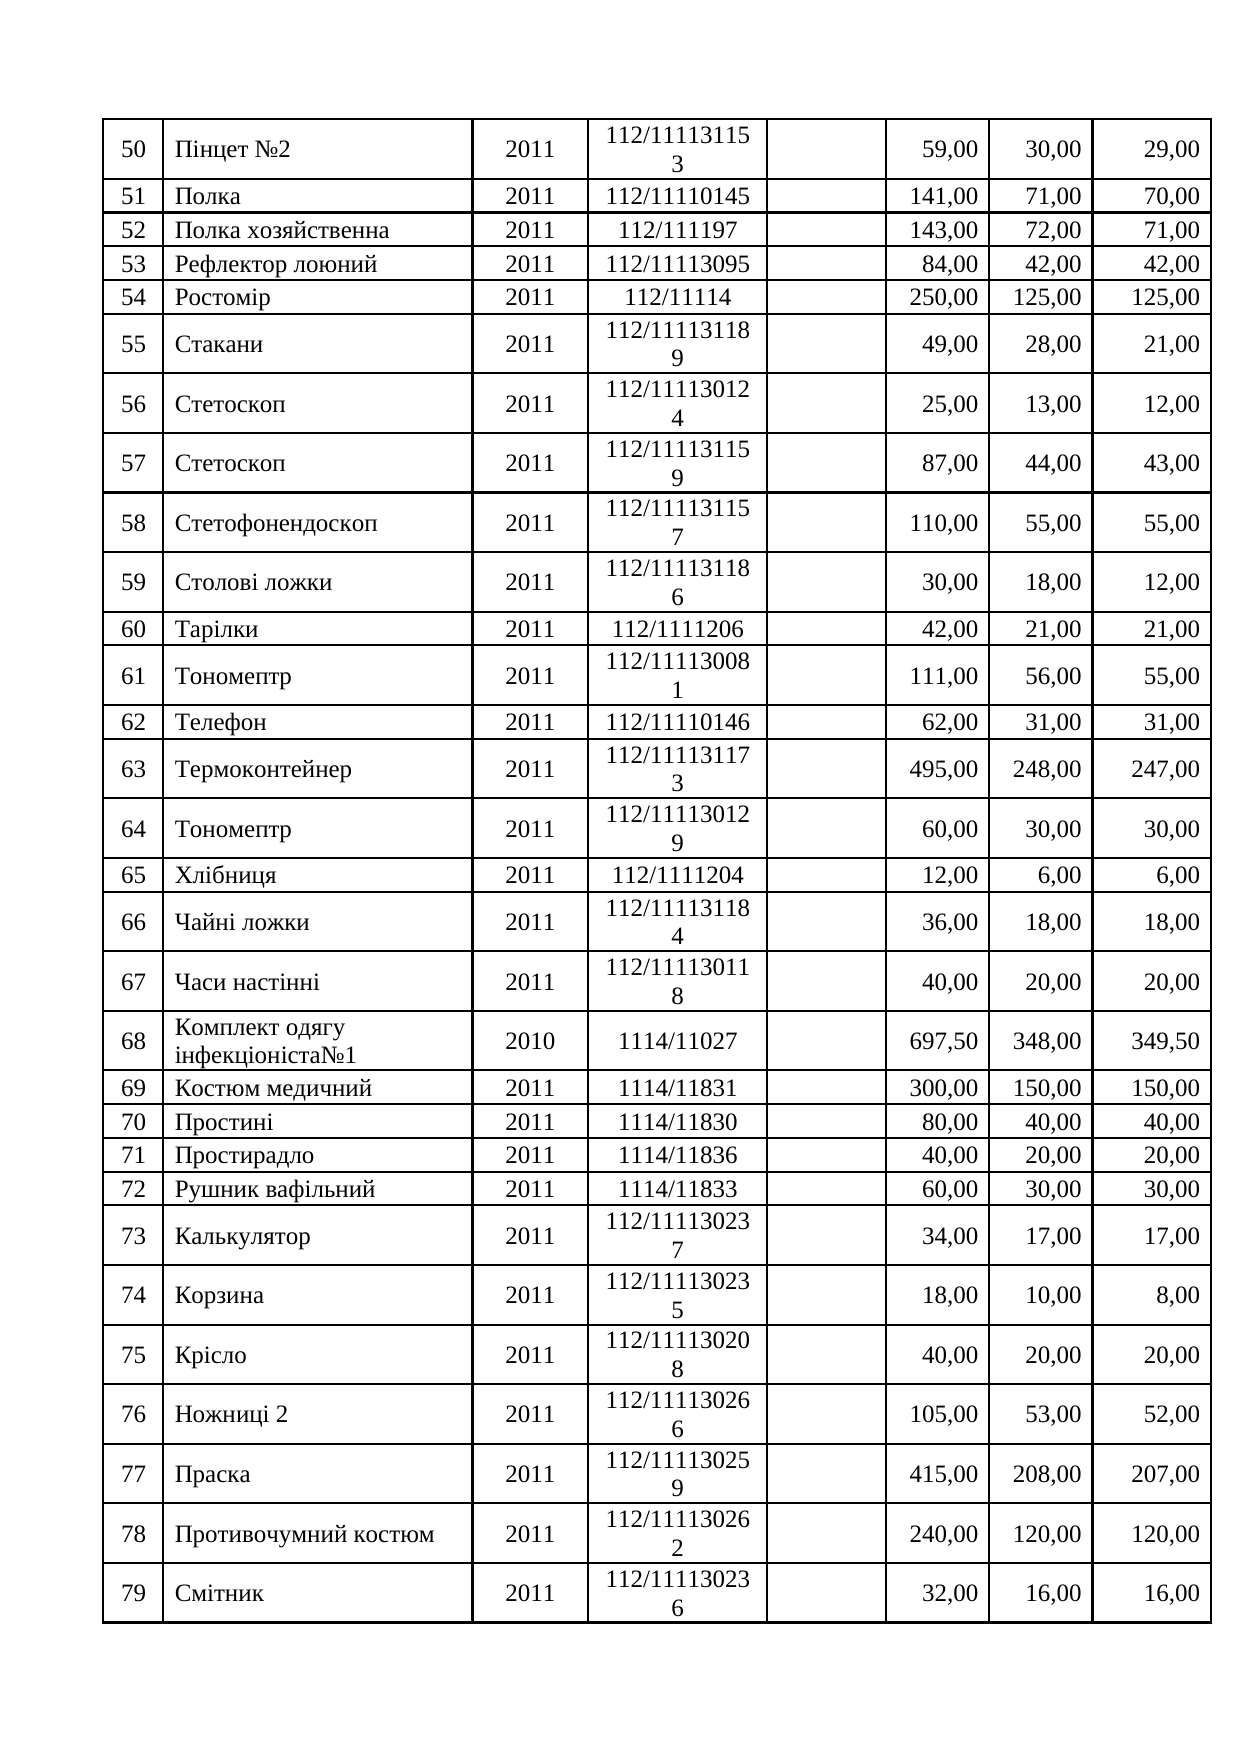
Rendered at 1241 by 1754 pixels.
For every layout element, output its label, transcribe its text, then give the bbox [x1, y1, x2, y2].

table_cell 12,00 [1094, 374, 1210, 432]
table_cell 20,00 [1094, 1139, 1210, 1171]
table_cell 20,00 [1094, 1326, 1210, 1383]
table_cell [768, 1139, 885, 1171]
table_cell [768, 1385, 885, 1443]
table_cell 2011 [474, 613, 587, 644]
table_cell 250,00 [887, 281, 988, 313]
table_cell 248,00 [990, 740, 1091, 797]
table_cell 42,00 [887, 613, 988, 644]
table_cell [768, 1071, 885, 1103]
table_cell 61 [104, 646, 162, 704]
table_cell 2011 [474, 1564, 587, 1621]
table_cell 31,00 [990, 706, 1091, 738]
table_cell 112/111131159 [589, 434, 766, 491]
table_cell 2011 [474, 494, 587, 551]
table_cell 59 [104, 553, 162, 611]
table_cell Комплект одягу інфекціоніста№1 [164, 1012, 471, 1069]
table_cell [768, 859, 885, 891]
table_cell [768, 1564, 885, 1621]
table_cell 1114/11830 [589, 1105, 766, 1137]
table_cell Термоконтейнер [164, 740, 471, 797]
table_cell 80,00 [887, 1105, 988, 1137]
table_cell 112/111130237 [589, 1206, 766, 1264]
table_cell 53,00 [990, 1385, 1091, 1443]
table_cell 1114/11831 [589, 1071, 766, 1103]
table_cell 2011 [474, 1504, 587, 1562]
table_cell 30,00 [1094, 799, 1210, 857]
table_cell [768, 1504, 885, 1562]
table_cell 54 [104, 281, 162, 313]
table_cell 28,00 [990, 315, 1091, 372]
table_cell Ножниці 2 [164, 1385, 471, 1443]
table_cell 78 [104, 1504, 162, 1562]
table_cell 141,00 [887, 180, 988, 211]
table_cell 112/111130266 [589, 1385, 766, 1443]
table_cell 16,00 [990, 1564, 1091, 1621]
table_cell 125,00 [1094, 281, 1210, 313]
table_cell 110,00 [887, 494, 988, 551]
table_cell 87,00 [887, 434, 988, 491]
table_cell 55,00 [990, 494, 1091, 551]
table_cell 150,00 [1094, 1071, 1210, 1103]
table_cell 2011 [474, 1139, 587, 1171]
table_cell 2011 [474, 180, 587, 211]
table_cell 59,00 [887, 120, 988, 178]
table_cell 2011 [474, 553, 587, 611]
table_cell Часи настінні [164, 952, 471, 1010]
table_cell 2011 [474, 1105, 587, 1137]
table_cell Тономептр [164, 646, 471, 704]
table_cell 112/111130259 [589, 1445, 766, 1502]
table_cell 112/111131173 [589, 740, 766, 797]
table_cell 36,00 [887, 893, 988, 950]
table_cell 2011 [474, 281, 587, 313]
table_cell 56 [104, 374, 162, 432]
table_cell 20,00 [990, 952, 1091, 1010]
table_cell Костюм медичний [164, 1071, 471, 1103]
table_cell [768, 247, 885, 279]
table_cell 112/1111206 [589, 613, 766, 644]
table_cell 112/111130262 [589, 1504, 766, 1562]
table_cell [768, 434, 885, 491]
table_cell 112/111131186 [589, 553, 766, 611]
table_cell [768, 1326, 885, 1383]
table_cell 2011 [474, 1173, 587, 1204]
table_cell 73 [104, 1206, 162, 1264]
table_cell 42,00 [990, 247, 1091, 279]
table_cell 70,00 [1094, 180, 1210, 211]
table_cell Полка [164, 180, 471, 211]
table_cell [768, 553, 885, 611]
table_cell 69 [104, 1071, 162, 1103]
table_cell 74 [104, 1266, 162, 1323]
table_cell 34,00 [887, 1206, 988, 1264]
table_cell 42,00 [1094, 247, 1210, 279]
table_cell 51 [104, 180, 162, 211]
table_cell 150,00 [990, 1071, 1091, 1103]
table_cell 125,00 [990, 281, 1091, 313]
table_cell 2011 [474, 859, 587, 891]
table_cell 112/111130235 [589, 1266, 766, 1323]
table_cell 112/111131184 [589, 893, 766, 950]
table_cell 62 [104, 706, 162, 738]
table_cell 84,00 [887, 247, 988, 279]
table_cell 120,00 [990, 1504, 1091, 1562]
table_cell 349,50 [1094, 1012, 1210, 1069]
table_cell Стакани [164, 315, 471, 372]
table_cell 18,00 [887, 1266, 988, 1323]
table_cell 40,00 [887, 952, 988, 1010]
table_cell 71,00 [1094, 214, 1210, 245]
table_cell Крісло [164, 1326, 471, 1383]
table_cell Тарілки [164, 613, 471, 644]
table_cell Пінцет №2 [164, 120, 471, 178]
table_cell 2011 [474, 952, 587, 1010]
table_cell [768, 952, 885, 1010]
table_cell 60,00 [887, 1173, 988, 1204]
table_cell 207,00 [1094, 1445, 1210, 1502]
table_cell 13,00 [990, 374, 1091, 432]
table_cell 40,00 [887, 1139, 988, 1171]
table_cell 70 [104, 1105, 162, 1137]
table_cell 111,00 [887, 646, 988, 704]
table_cell 57 [104, 434, 162, 491]
table_cell 16,00 [1094, 1564, 1210, 1621]
table_cell [768, 1206, 885, 1264]
table_cell 2011 [474, 1071, 587, 1103]
table_cell 2011 [474, 120, 587, 178]
table_cell [768, 1105, 885, 1137]
table_cell 112/111130208 [589, 1326, 766, 1383]
table_cell 2011 [474, 1266, 587, 1323]
table_cell 2011 [474, 1326, 587, 1383]
table_cell [768, 1012, 885, 1069]
table_cell 6,00 [990, 859, 1091, 891]
table_cell 77 [104, 1445, 162, 1502]
table_cell [768, 374, 885, 432]
table_cell 2011 [474, 1445, 587, 1502]
table_cell 2011 [474, 799, 587, 857]
table_cell 17,00 [1094, 1206, 1210, 1264]
table_cell Стетофонендоскоп [164, 494, 471, 551]
table_cell 55,00 [1094, 494, 1210, 551]
table_cell 1114/11833 [589, 1173, 766, 1204]
table_cell 20,00 [990, 1139, 1091, 1171]
table_cell [768, 893, 885, 950]
table_cell 72,00 [990, 214, 1091, 245]
table_cell 21,00 [1094, 315, 1210, 372]
table_cell 62,00 [887, 706, 988, 738]
table_cell 112/111131189 [589, 315, 766, 372]
table_cell 31,00 [1094, 706, 1210, 738]
table_cell 49,00 [887, 315, 988, 372]
table_cell 8,00 [1094, 1266, 1210, 1323]
table_cell 40,00 [990, 1105, 1091, 1137]
table_cell 40,00 [887, 1326, 988, 1383]
table_cell 67 [104, 952, 162, 1010]
table_cell Ростомір [164, 281, 471, 313]
table_cell [768, 646, 885, 704]
table_cell 120,00 [1094, 1504, 1210, 1562]
table_cell 12,00 [1094, 553, 1210, 611]
table_cell Чайні ложки [164, 893, 471, 950]
table_cell Хлібниця [164, 859, 471, 891]
table_cell 2011 [474, 1206, 587, 1264]
table_cell [768, 740, 885, 797]
table_cell 17,00 [990, 1206, 1091, 1264]
table_cell 2011 [474, 893, 587, 950]
table_cell 112/111130081 [589, 646, 766, 704]
table_cell Телефон [164, 706, 471, 738]
table_cell 6,00 [1094, 859, 1210, 891]
table_cell 240,00 [887, 1504, 988, 1562]
table_cell 18,00 [990, 893, 1091, 950]
table_cell 32,00 [887, 1564, 988, 1621]
table_cell 112/11114 [589, 281, 766, 313]
table_cell 66 [104, 893, 162, 950]
table_cell 112/111130129 [589, 799, 766, 857]
table_cell 50 [104, 120, 162, 178]
table_cell Противочумний костюм [164, 1504, 471, 1562]
table_cell 415,00 [887, 1445, 988, 1502]
table_cell 63 [104, 740, 162, 797]
table_cell 112/11110146 [589, 706, 766, 738]
table_cell 112/111197 [589, 214, 766, 245]
table_cell 300,00 [887, 1071, 988, 1103]
table_cell Корзина [164, 1266, 471, 1323]
table_cell 2010 [474, 1012, 587, 1069]
table_cell 112/11113095 [589, 247, 766, 279]
table_cell 2011 [474, 706, 587, 738]
table_cell [768, 120, 885, 178]
table_cell 12,00 [887, 859, 988, 891]
table_cell 25,00 [887, 374, 988, 432]
table_cell [768, 494, 885, 551]
table_cell 44,00 [990, 434, 1091, 491]
table_cell 76 [104, 1385, 162, 1443]
table_cell 208,00 [990, 1445, 1091, 1502]
table_cell 30,00 [887, 553, 988, 611]
table_cell Рушник вафільний [164, 1173, 471, 1204]
table_cell 68 [104, 1012, 162, 1069]
table_cell 112/111130124 [589, 374, 766, 432]
table_cell 72 [104, 1173, 162, 1204]
table_cell 2011 [474, 434, 587, 491]
table_cell 43,00 [1094, 434, 1210, 491]
table_cell 495,00 [887, 740, 988, 797]
table_cell Полка хозяйственна [164, 214, 471, 245]
table_cell 247,00 [1094, 740, 1210, 797]
table_cell 30,00 [1094, 1173, 1210, 1204]
table_cell Простирадло [164, 1139, 471, 1171]
table_cell 2011 [474, 1385, 587, 1443]
table_cell 2011 [474, 646, 587, 704]
table_cell 79 [104, 1564, 162, 1621]
table_cell 18,00 [990, 553, 1091, 611]
table_cell 53 [104, 247, 162, 279]
table_cell [768, 1173, 885, 1204]
table_cell 2011 [474, 214, 587, 245]
table_cell Праска [164, 1445, 471, 1502]
table_cell [768, 706, 885, 738]
table_cell 143,00 [887, 214, 988, 245]
table_cell 2011 [474, 247, 587, 279]
table_cell [768, 1266, 885, 1323]
table_cell [768, 180, 885, 211]
table_cell 30,00 [990, 799, 1091, 857]
table_cell Стетоскоп [164, 374, 471, 432]
table_cell 55 [104, 315, 162, 372]
table_cell 112/111131157 [589, 494, 766, 551]
table_cell 18,00 [1094, 893, 1210, 950]
table_cell 60,00 [887, 799, 988, 857]
table_cell 2011 [474, 740, 587, 797]
table_cell 75 [104, 1326, 162, 1383]
table_cell [768, 214, 885, 245]
table_cell 2011 [474, 315, 587, 372]
table_cell [768, 281, 885, 313]
table_cell 65 [104, 859, 162, 891]
table_cell 348,00 [990, 1012, 1091, 1069]
table_cell 40,00 [1094, 1105, 1210, 1137]
table_cell 30,00 [990, 120, 1091, 178]
table_cell 112/11110145 [589, 180, 766, 211]
table_cell 60 [104, 613, 162, 644]
table_cell 56,00 [990, 646, 1091, 704]
table_cell Рефлектор лоюний [164, 247, 471, 279]
table_cell 52 [104, 214, 162, 245]
table_cell 105,00 [887, 1385, 988, 1443]
table_cell Стетоскоп [164, 434, 471, 491]
table_cell [768, 1445, 885, 1502]
table_cell 21,00 [1094, 613, 1210, 644]
table_cell 55,00 [1094, 646, 1210, 704]
table_cell 20,00 [1094, 952, 1210, 1010]
table_cell [768, 613, 885, 644]
table_cell 112/111130118 [589, 952, 766, 1010]
table_cell 20,00 [990, 1326, 1091, 1383]
table_cell 112/111131153 [589, 120, 766, 178]
table_cell 58 [104, 494, 162, 551]
table_cell 30,00 [990, 1173, 1091, 1204]
table_cell 697,50 [887, 1012, 988, 1069]
table_cell 112/111130236 [589, 1564, 766, 1621]
table_cell [768, 315, 885, 372]
table_cell Смітник [164, 1564, 471, 1621]
table_cell 1114/11027 [589, 1012, 766, 1069]
table_cell 112/1111204 [589, 859, 766, 891]
table_cell 1114/11836 [589, 1139, 766, 1171]
table_cell 71 [104, 1139, 162, 1171]
table_cell [768, 799, 885, 857]
table_cell 10,00 [990, 1266, 1091, 1323]
table_cell 2011 [474, 374, 587, 432]
table_cell 29,00 [1094, 120, 1210, 178]
table_cell Тономептр [164, 799, 471, 857]
table_cell Простині [164, 1105, 471, 1137]
table_cell Столові ложки [164, 553, 471, 611]
table_cell 64 [104, 799, 162, 857]
table_cell 21,00 [990, 613, 1091, 644]
table_cell 52,00 [1094, 1385, 1210, 1443]
table_cell Калькулятор [164, 1206, 471, 1264]
table_cell 71,00 [990, 180, 1091, 211]
